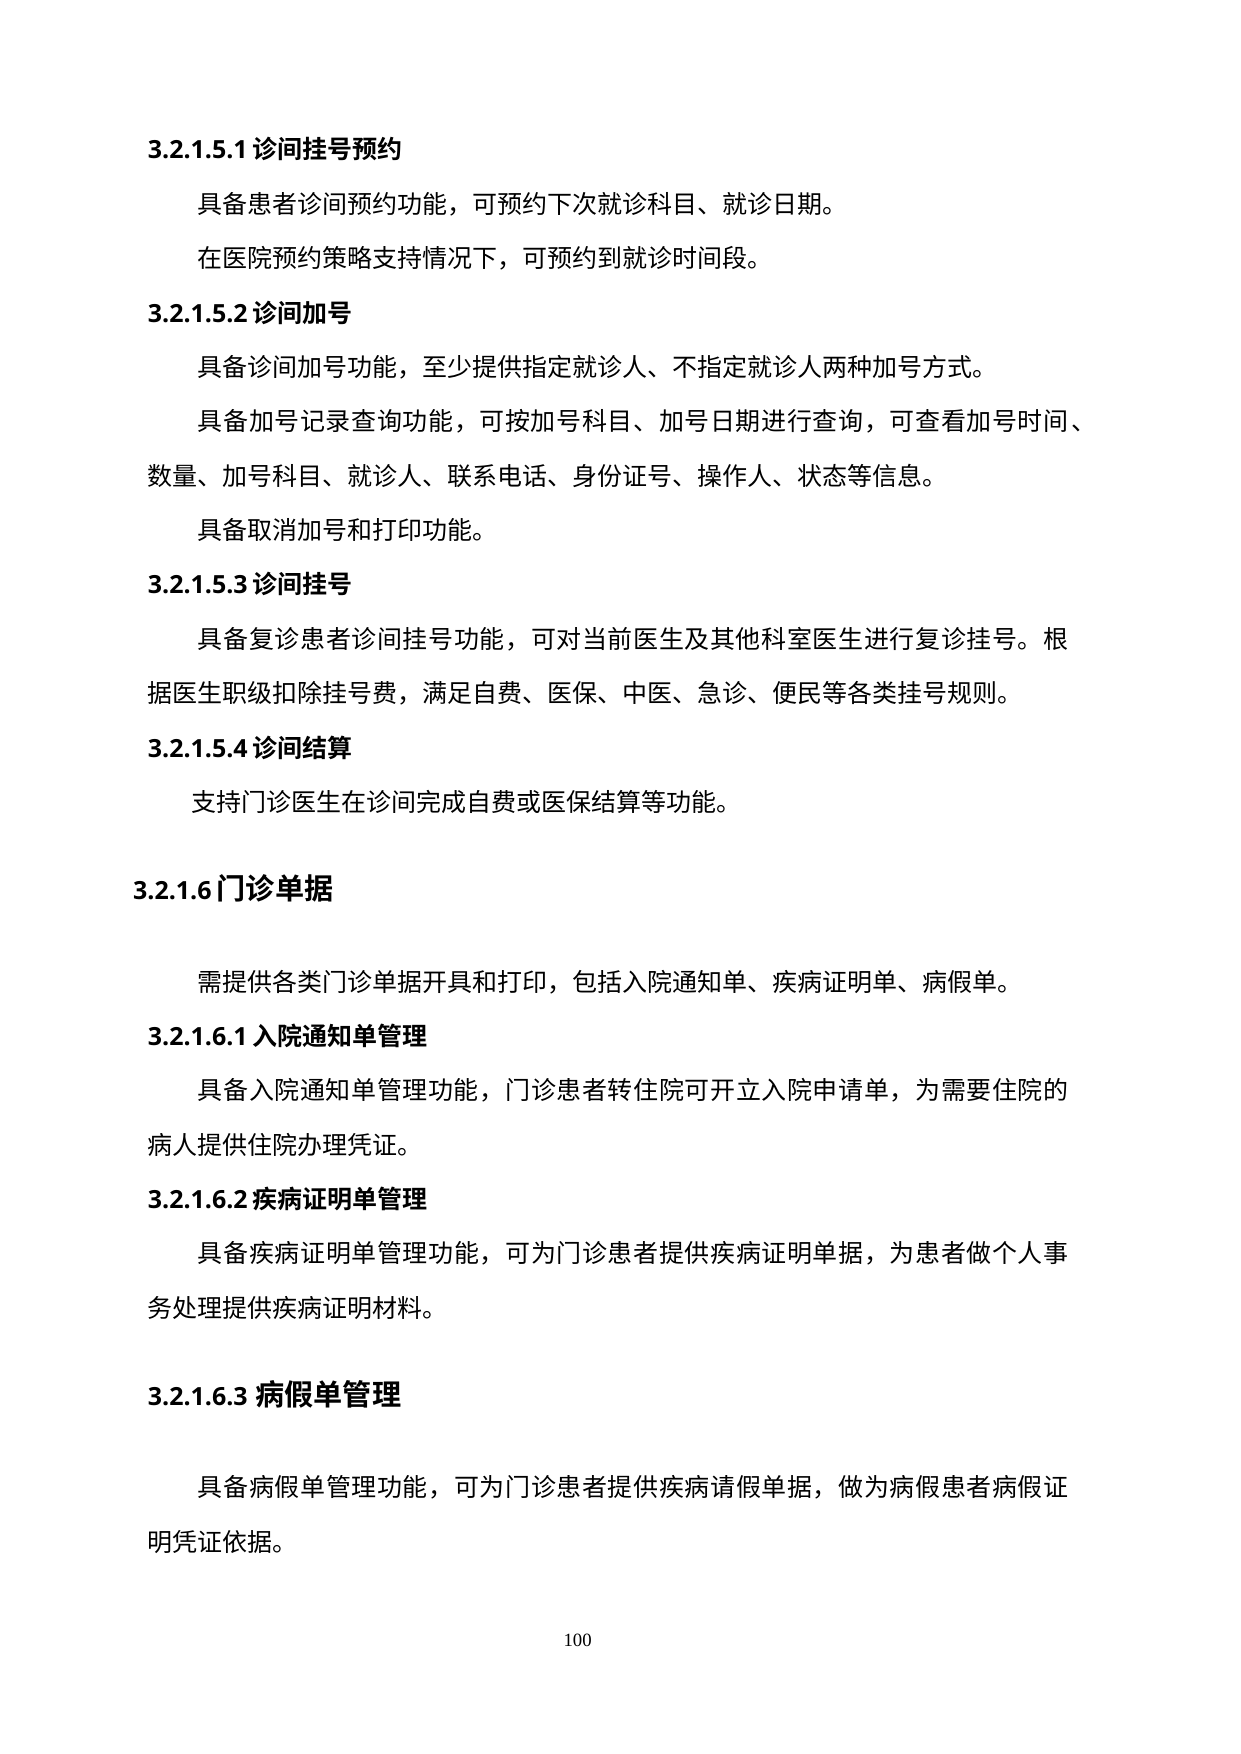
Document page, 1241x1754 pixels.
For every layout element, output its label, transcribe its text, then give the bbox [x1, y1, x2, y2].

subtitle 3.2.1.6.3 病假单管理 [148, 1372, 1071, 1414]
subtitle 3.2.1.6.1入院通知单管理 [148, 1016, 1071, 1053]
subtitle 3.2.1.5.1诊间挂号预约 [148, 130, 1071, 166]
text 具备疾病证明单管理功能，可为门诊患者提供疾病证明单据，为患者做个人事务处理提供疾病证明材料。 [148, 1234, 1071, 1324]
subtitle 3.2.1.5.4诊间结算 [148, 728, 1071, 764]
text 需提供各类门诊单据开具和打印，包括入院通知单、疾病证明单、病假单。 [148, 962, 1071, 998]
text 具备病假单管理功能，可为门诊患者提供疾病请假单据，做为病假患者病假证明凭证依据。 [148, 1468, 1071, 1558]
subtitle 3.2.1.6.2疾病证明单管理 [148, 1179, 1071, 1216]
subtitle 3.2.1.5.3诊间挂号 [148, 565, 1071, 601]
text 具备入院通知单管理功能，门诊患者转住院可开立入院申请单，为需要住院的病人提供住院办理凭证。 [148, 1071, 1071, 1161]
text 具备加号记录查询功能，可按加号科目、加号日期进行查询，可查看加号时间、数量、加号科目、就诊人、联系电话、身份证号、操作人、状态等信息。 [148, 402, 1071, 492]
text 具备复诊患者诊间挂号功能，可对当前医生及其他科室医生进行复诊挂号。根据医生职级扣除挂号费，满足自费、医保、中医、急诊、便民等各类挂号规则。 [148, 619, 1071, 710]
text 支持门诊医生在诊间完成自费或医保结算等功能。 [148, 782, 1071, 819]
subtitle 3.2.1.6门诊单据 [133, 866, 1071, 908]
text 在医院预约策略支持情况下，可预约到就诊时间段。 [148, 239, 1071, 275]
text 具备取消加号和打印功能。 [148, 511, 1071, 547]
subtitle 3.2.1.5.2诊间加号 [148, 293, 1071, 329]
text 具备诊间加号功能，至少提供指定就诊人、不指定就诊人两种加号方式。 [148, 347, 1071, 384]
text 具备患者诊间预约功能，可预约下次就诊科目、就诊日期。 [148, 184, 1071, 221]
